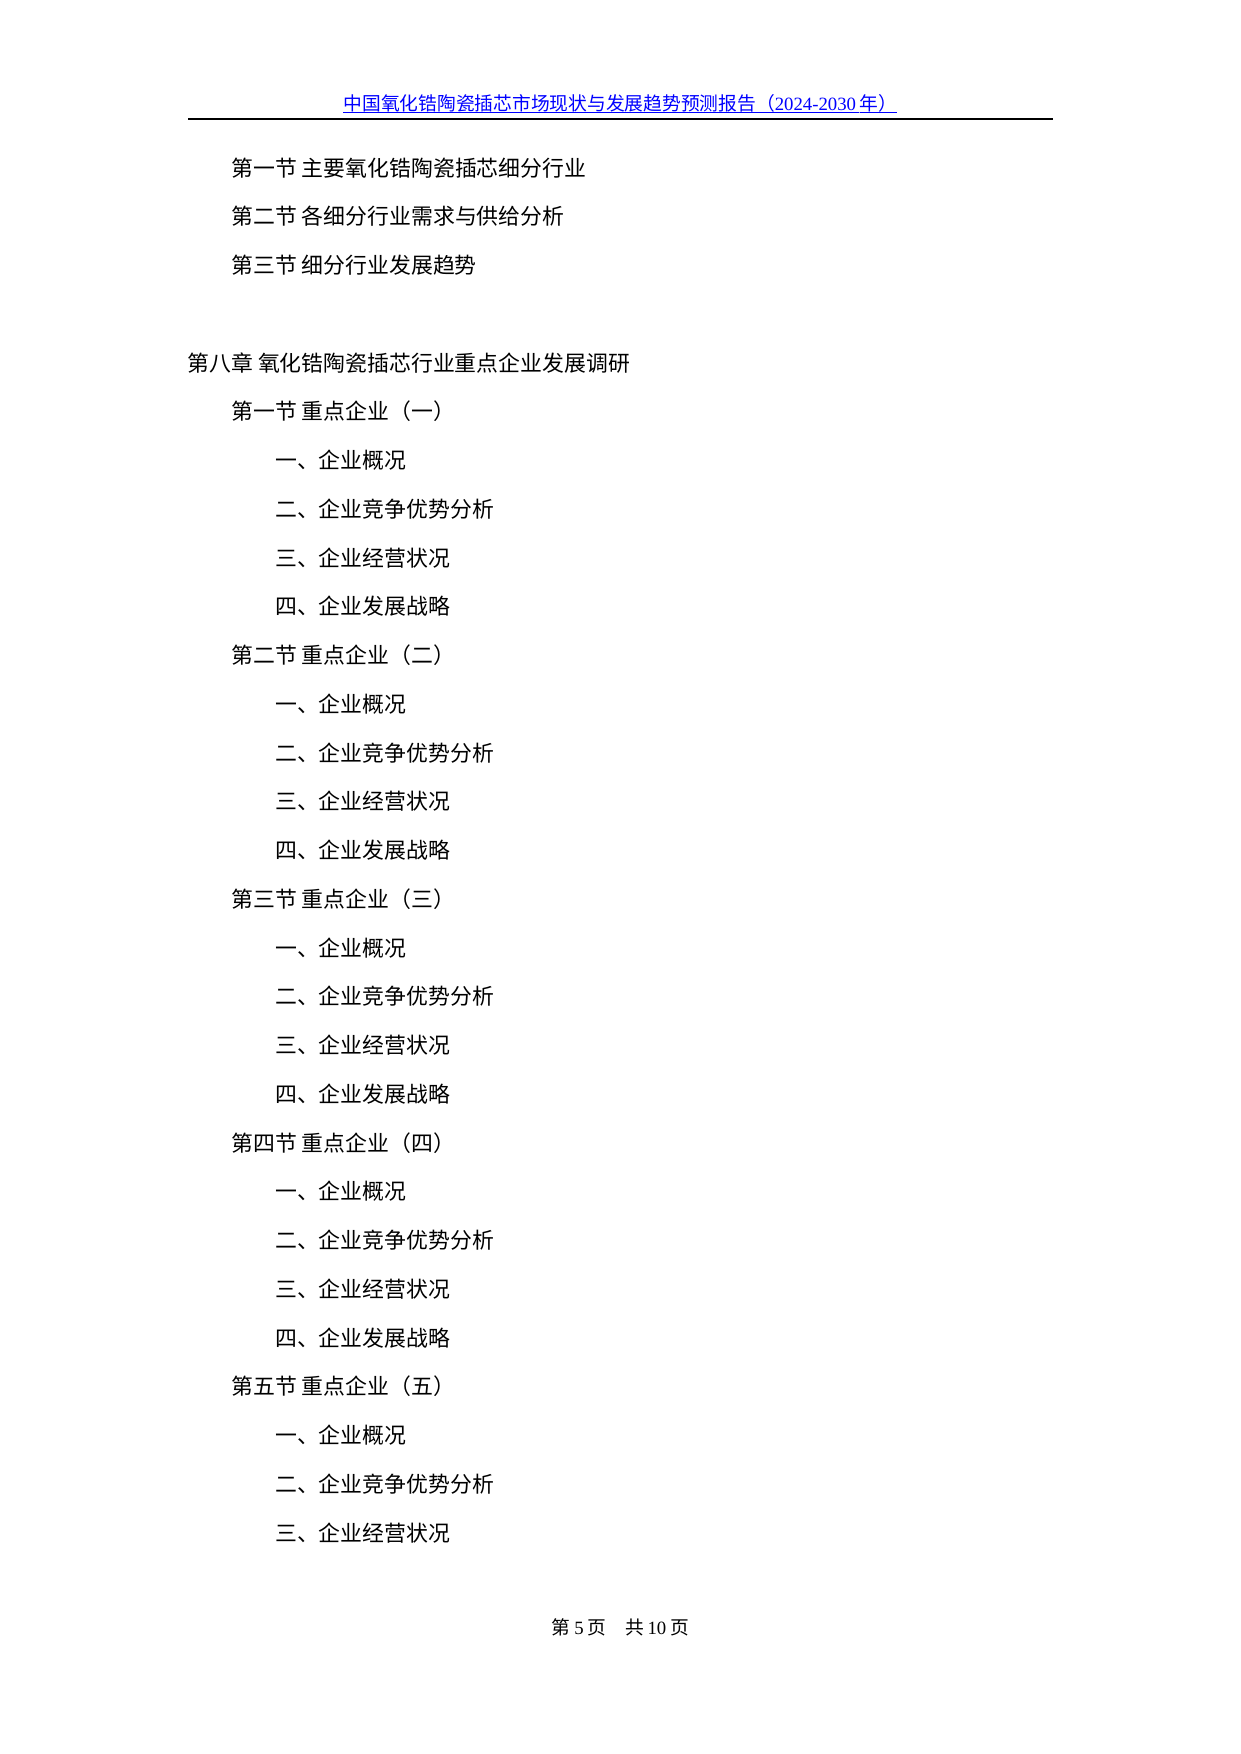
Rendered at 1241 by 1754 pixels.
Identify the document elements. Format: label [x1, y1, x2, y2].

text [187, 150, 1053, 1548]
